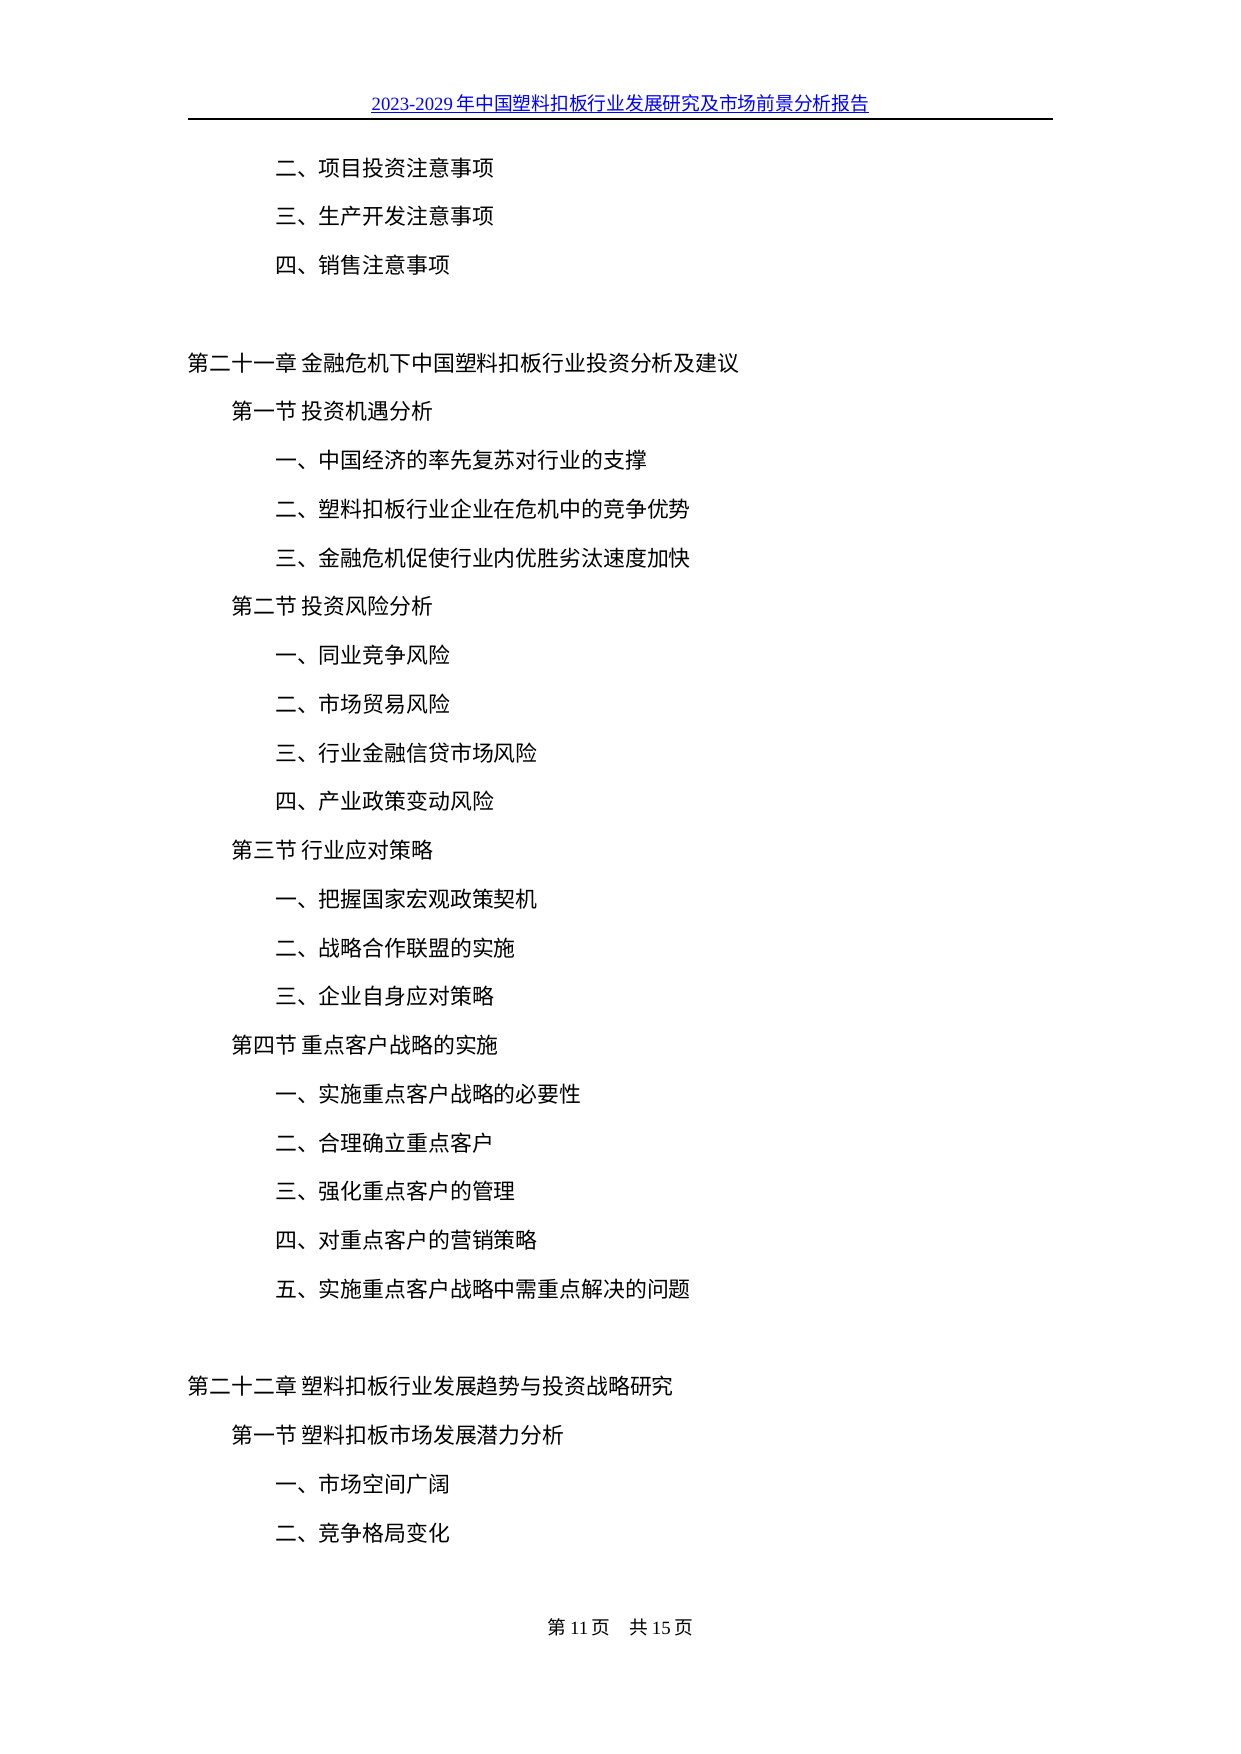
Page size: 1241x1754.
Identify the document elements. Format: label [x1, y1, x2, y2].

text [187, 150, 1053, 1548]
